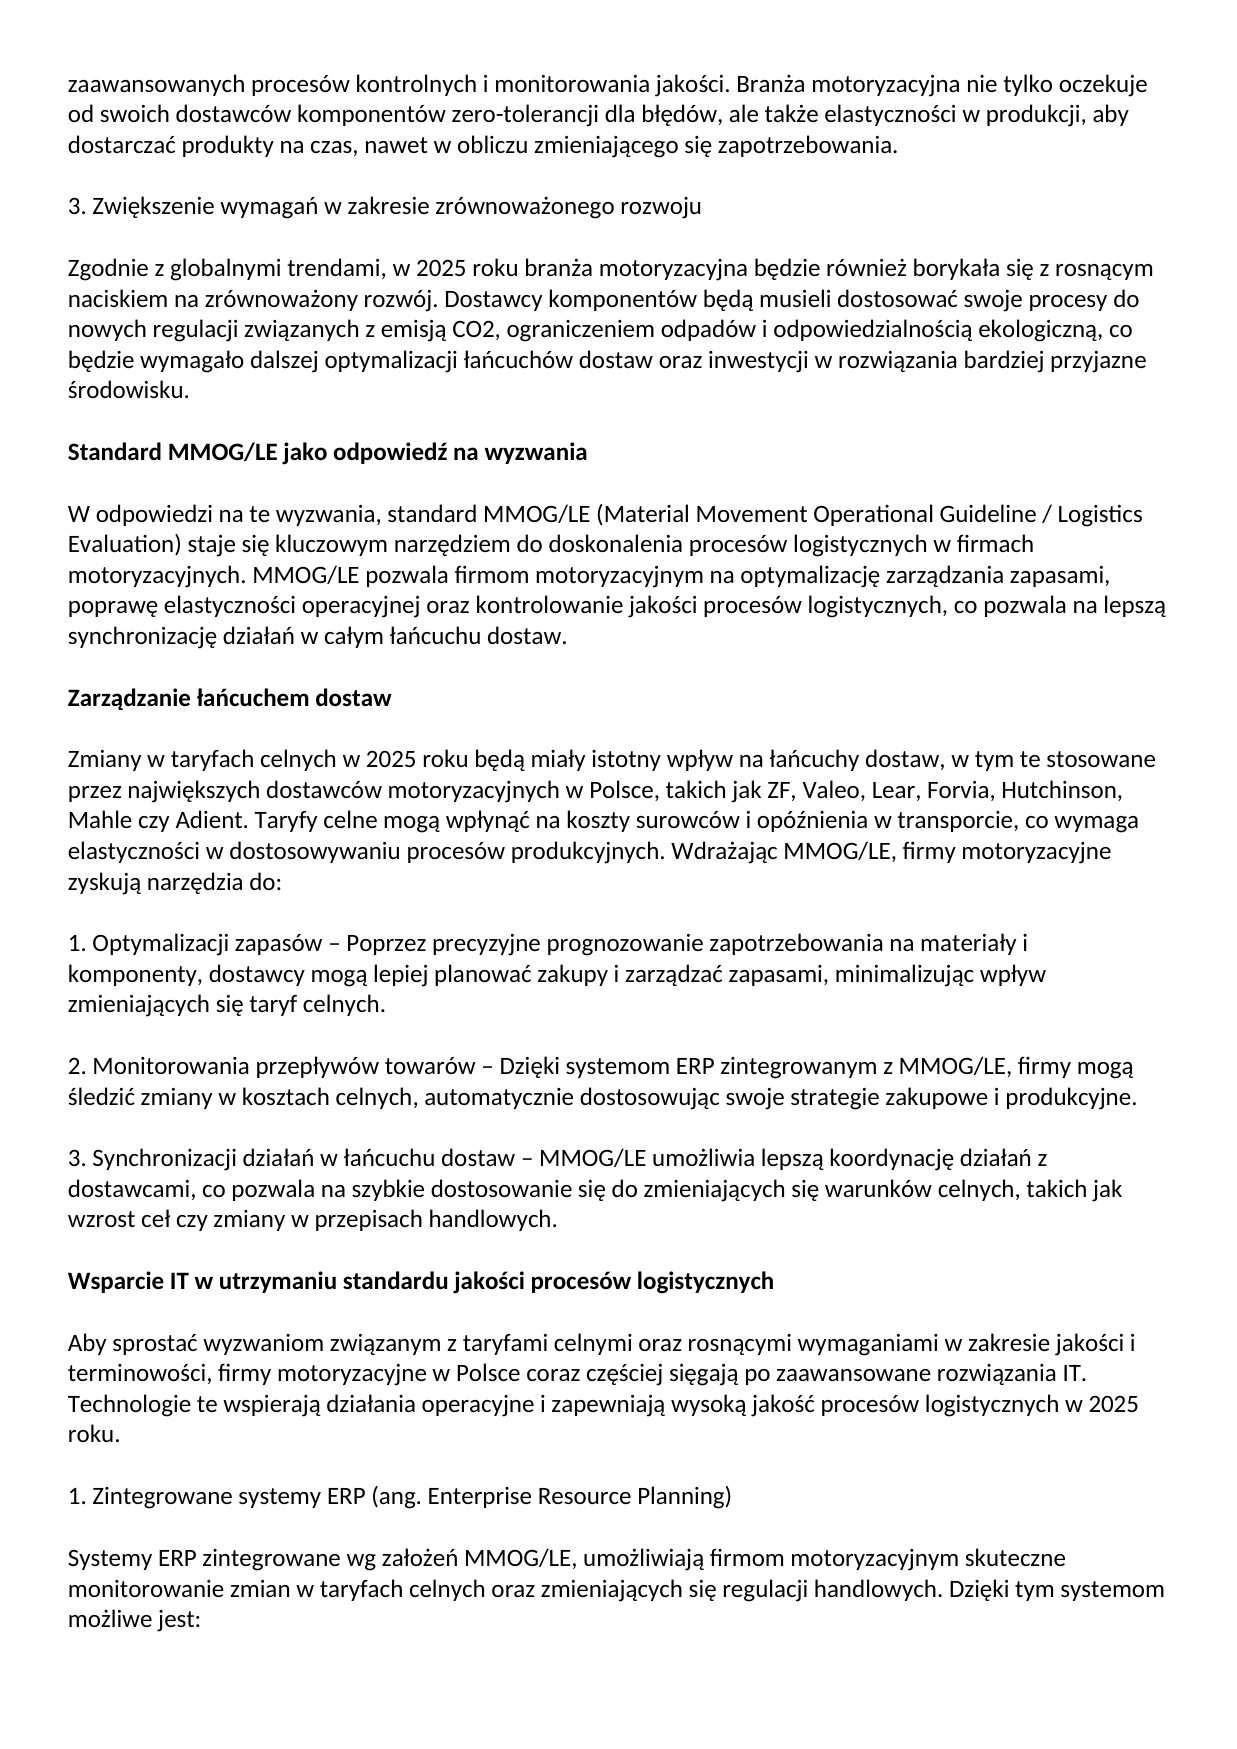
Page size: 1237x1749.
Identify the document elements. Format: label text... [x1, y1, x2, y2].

text Standard MMOG/LE jako odpowiedź na wyzwania [68, 436, 1169, 467]
text 2. Monitorowania przepływów towarów – Dzięki systemom ERP zintegrowanym z MMOG/LE, firmy mogą śledzić zmiany w kosztach celnych, automatycznie dostosowując swoje strategie zakupowe i produkcyjne. [68, 1050, 1169, 1111]
text Zmiany w taryfach celnych w 2025 roku będą miały istotny wpływ na łańcuchy dostaw, w tym te stosowane przez największych dostawców motoryzacyjnych w Polsce, takich jak ZF, Valeo, Lear, Forvia, Hutchinson, Mahle czy Adient. Taryfy celne mogą wpłynąć na koszty surowców i opóźnienia w transporcie, co wymaga elastyczności w dostosowywaniu procesów produkcyjnych. Wdrażając MMOG/LE, firmy motoryzacyjne zyskują narzędzia do: [68, 743, 1169, 896]
text Wsparcie IT w utrzymaniu standardu jakości procesów logistycznych [68, 1265, 1169, 1296]
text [68, 68, 1169, 159]
text Aby sprostać wyzwaniom związanym z taryfami celnymi oraz rosnącymi wymaganiami w zakresie jakości i terminowości, firmy motoryzacyjne w Polsce coraz częściej sięgają po zaawansowane rozwiązania IT. Technologie te wspierają działania operacyjne i zapewniają wysoką jakość procesów logistycznych w 2025 roku. [68, 1327, 1169, 1449]
text 3. Zwiększenie wymagań w zakresie zrównoważonego rozwoju [68, 191, 1169, 221]
text 3. Synchronizacji działań w łańcuchu dostaw – MMOG/LE umożliwia lepszą koordynację działań z dostawcami, co pozwala na szybkie dostosowanie się do zmieniających się warunków celnych, takich jak wzrost ceł czy zmiany w przepisach handlowych. [68, 1142, 1169, 1234]
text Systemy ERP zintegrowane wg założeń MMOG/LE, umożliwiają firmom motoryzacyjnym skuteczne monitorowanie zmian w taryfach celnych oraz zmieniających się regulacji handlowych. Dzięki tym systemom możliwe jest: [68, 1542, 1169, 1634]
text 1. Optymalizacji zapasów – Poprzez precyzyjne prognozowanie zapotrzebowania na materiały i komponenty, dostawcy mogą lepiej planować zakupy i zarządzać zapasami, minimalizując wpływ zmieniających się taryf celnych. [68, 927, 1169, 1019]
text 1. Zintegrowane systemy ERP (ang. Enterprise Resource Planning) [68, 1480, 1169, 1511]
text W odpowiedzi na te wyzwania, standard MMOG/LE (Material Movement Operational Guideline / Logistics Evaluation) staje się kluczowym narzędziem do doskonalenia procesów logistycznych w firmach motoryzacyjnych. MMOG/LE pozwala firmom motoryzacyjnym na optymalizację zarządzania zapasami, poprawę elastyczności operacyjnej oraz kontrolowanie jakości procesów logistycznych, co pozwala na lepszą synchronizację działań w całym łańcuchu dostaw. [68, 498, 1169, 651]
text Zarządzanie łańcuchem dostaw [68, 682, 1169, 712]
text Zgodnie z globalnymi trendami, w 2025 roku branża motoryzacyjna będzie również borykała się z rosnącym naciskiem na zrównoważony rozwój. Dostawcy komponentów będą musieli dostosować swoje procesy do nowych regulacji związanych z emisją CO2, ograniczeniem odpadów i odpowiedzialnością ekologiczną, co będzie wymagało dalszej optymalizacji łańcuchów dostaw oraz inwestycji w rozwiązania bardziej przyjazne środowisku. [68, 252, 1169, 405]
